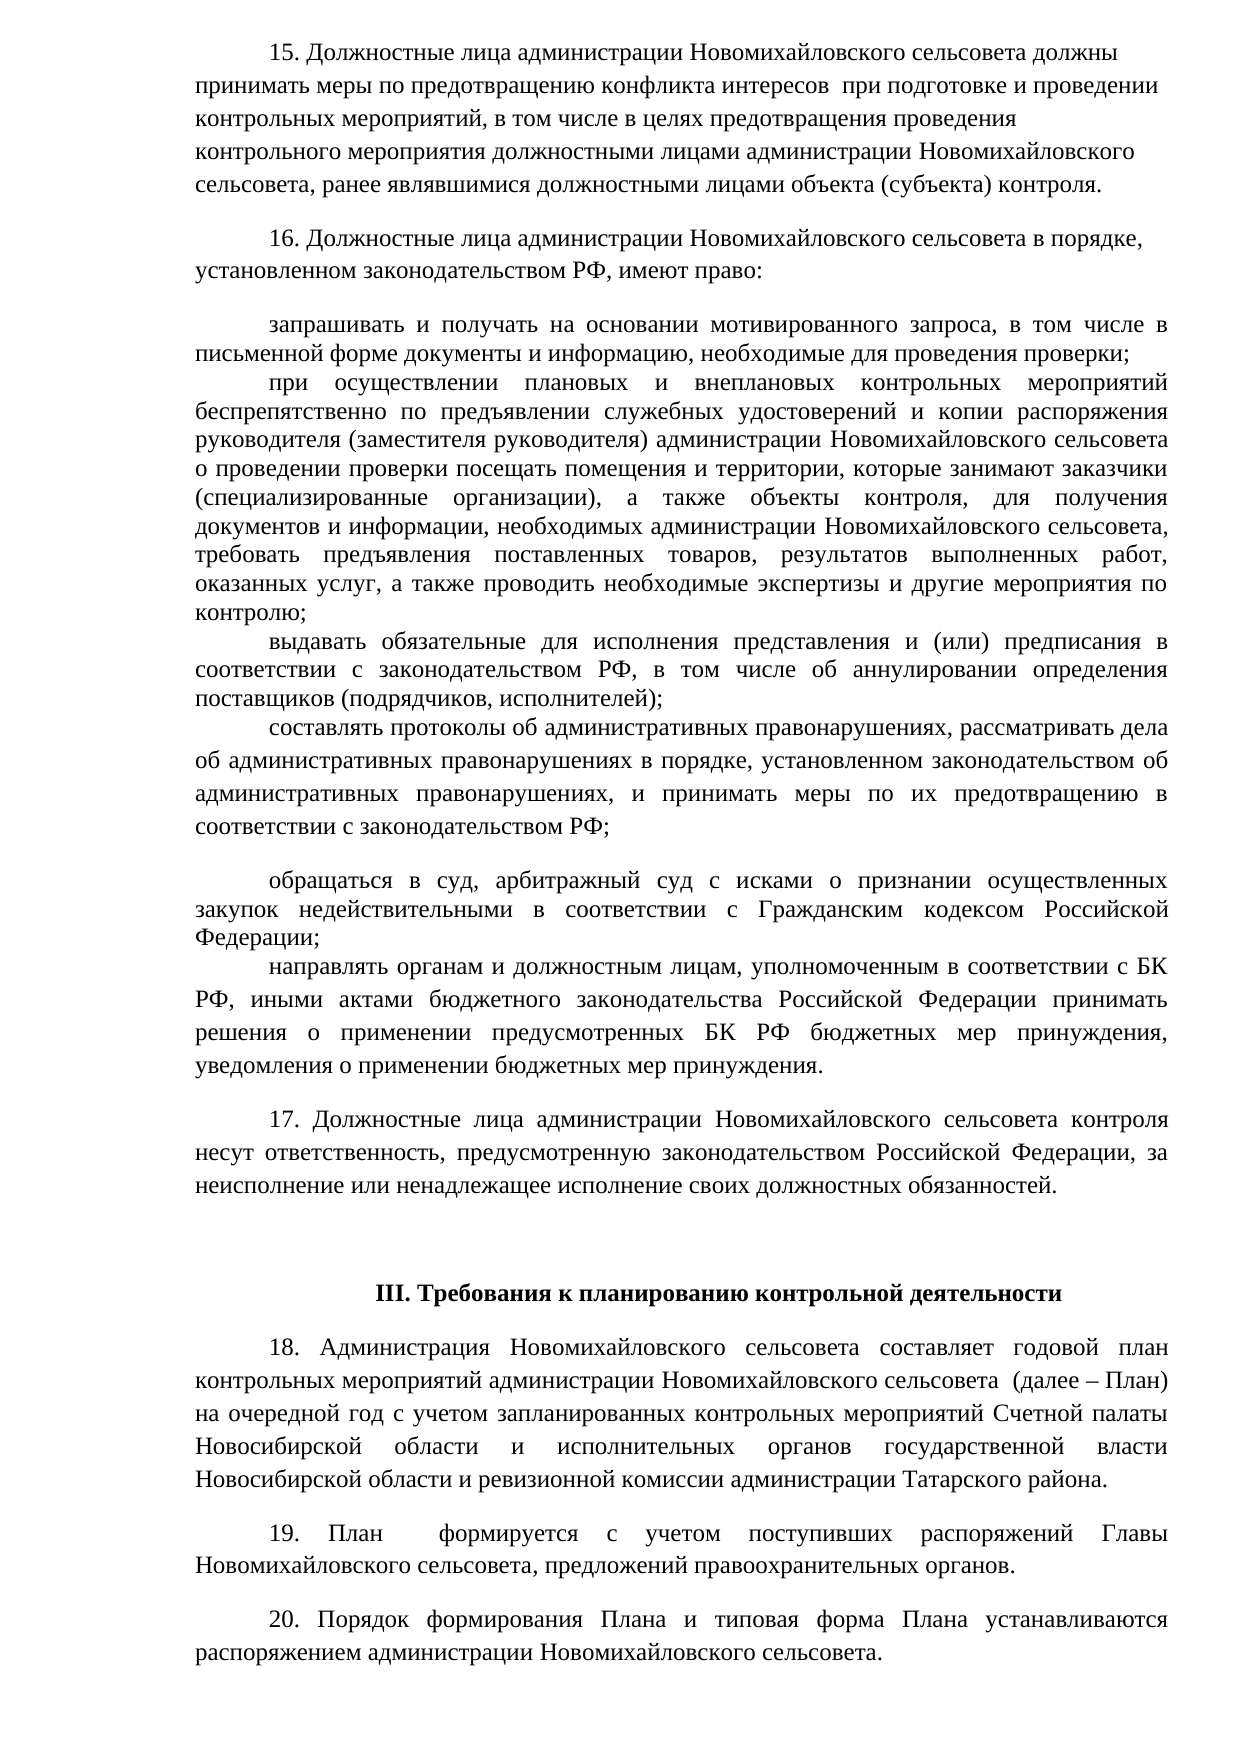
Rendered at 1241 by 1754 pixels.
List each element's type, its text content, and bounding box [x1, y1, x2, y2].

text 19. План формируется с учетом поступивших распоряжений Главы Новомихайловского сельсовета, предложений правоохранительных органов. [195, 1518, 1169, 1579]
text 16. Должностные лица администрации Новомихайловского сельсовета в порядке, установленном законодательством РФ, имеют право: [195, 223, 1169, 284]
text запрашивать и получать на основании мотивированного запроса, в том числе в письменной форме документы и информацию, необходимые для проведения проверки; [195, 309, 1169, 367]
text 18. Администрация Новомихайловского сельсовета составляет годовой план контрольных мероприятий администрации Новомихайловского сельсовета (далее – План) на очередной год с учетом запланированных контрольных мероприятий Счетной палаты Новосибирской области и исполнительных органов государственной власти Новосибирской области и ревизионной комиссии администрации Татарского района. [195, 1332, 1169, 1492]
text 15. Должностные лица администрации Новомихайловского сельсовета должны принимать меры по предотвращению конфликта интересов при подготовке и проведении контрольных мероприятий, в том числе в целях предотвращения проведения контрольного мероприятия должностными лицами администрации Новомихайловского сельсовета, ранее являвшимися должностными лицами объекта (субъекта) контроля. [195, 37, 1169, 197]
text составлять протоколы об административных правонарушениях, рассматривать дела об административных правонарушениях в порядке, установленном законодательством об административных правонарушениях, и принимать меры по их предотвращению в соответствии с законодательством РФ; [195, 712, 1169, 840]
text обращаться в суд, арбитражный суд с исками о признании осуществленных закупок недействительными в соответствии с Гражданским кодексом Российской Федерации; [195, 865, 1169, 951]
text при осуществлении плановых и внеплановых контрольных мероприятий беспрепятственно по предъявлении служебных удостоверений и копии распоряжения руководителя (заместителя руководителя) администрации Новомихайловского сельсовета о проведении проверки посещать помещения и территории, которые занимают заказчики (специализированные организации), а также объекты контроля, для получения документов и информации, необходимых администрации Новомихайловского сельсовета, требовать предъявления поставленных товаров, результатов выполненных работ, оказанных услуг, а также проводить необходимые экспертизы и другие мероприятия по контролю; [195, 367, 1169, 626]
text направлять органам и должностным лицам, уполномоченным в соответствии с БК РФ, иными актами бюджетного законодательства Российской Федерации принимать решения о применении предусмотренных БК РФ бюджетных мер принуждения, уведомления о применении бюджетных мер принуждения. [195, 951, 1169, 1079]
text III. Требования к планированию контрольной деятельности [195, 1278, 1169, 1307]
text выдавать обязательные для исполнения представления и (или) предписания в соответствии с законодательством РФ, в том числе об аннулировании определения поставщиков (подрядчиков, исполнителей); [195, 626, 1169, 712]
text 17. Должностные лица администрации Новомихайловского сельсовета контроля несут ответственность, предусмотренную законодательством Российской Федерации, за неисполнение или ненадлежащее исполнение своих должностных обязанностей. [195, 1104, 1169, 1199]
text 20. Порядок формирования Плана и типовая форма Плана устанавливаются распоряжением администрации Новомихайловского сельсовета. [195, 1604, 1169, 1666]
